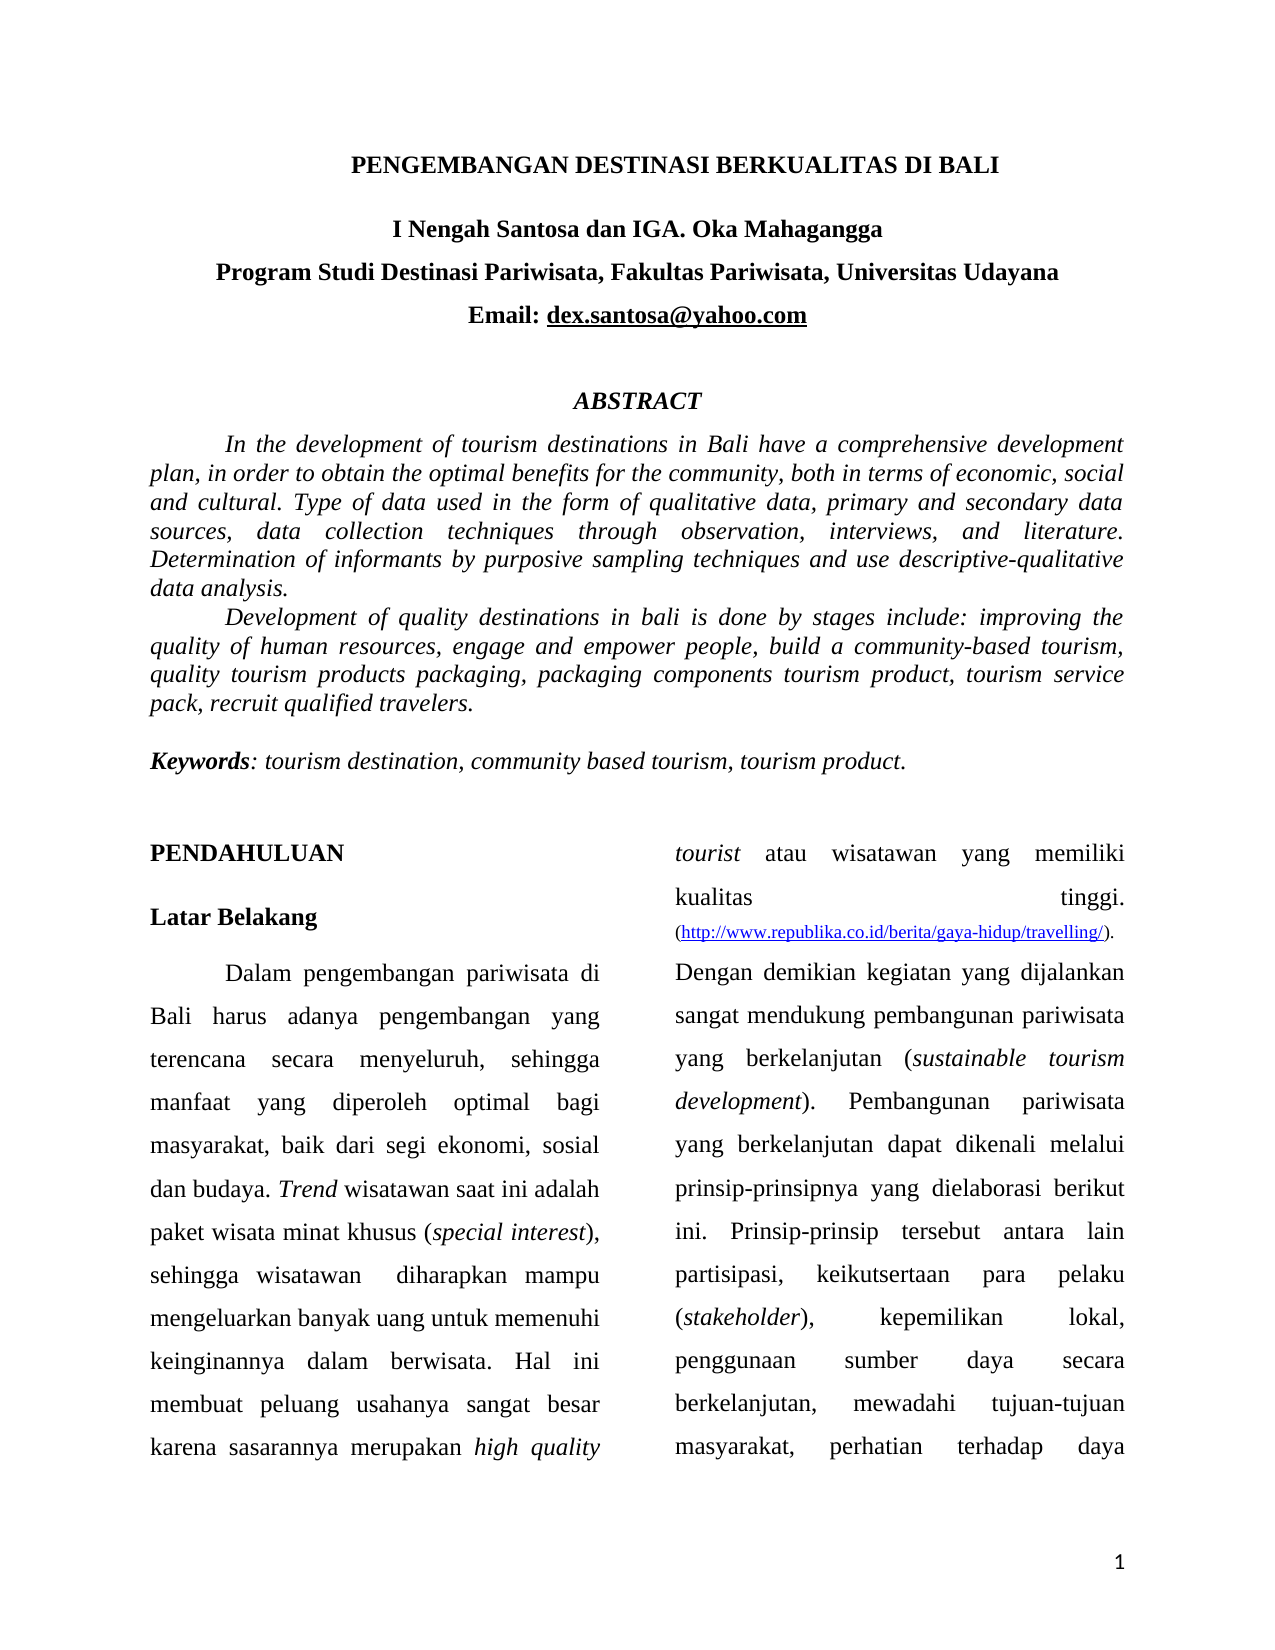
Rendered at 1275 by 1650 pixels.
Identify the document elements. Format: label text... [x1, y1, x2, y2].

text I Nengah Santosa dan IGA. Oka Mahagangga [150, 214, 1125, 243]
text ABSTRACT [150, 386, 1125, 415]
text PENGEMBANGAN DESTINASI BERKUALITAS DI BALI [225, 150, 1125, 179]
text PENDAHULUAN [150, 838, 600, 867]
text Program Studi Destinasi Pariwisata, Fakultas Pariwisata, Universitas Udayana [150, 257, 1125, 286]
list Latar Belakang [150, 902, 600, 931]
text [150, 958, 600, 1461]
text Keywords: tourism destination, community based tourism, tourism product. [150, 746, 1125, 774]
text Development of quality destinations in bali is done by stages include: improving the quality of human resources, engage and empower people, build a community-based tourism, quality tourism products packaging, packaging components tourism product, tourism service pack, recruit qualified travelers. [150, 602, 1125, 717]
text In the development of tourism destinations in Bali have a comprehensive development plan, in order to obtain the optimal benefits for the community, both in terms of economic, social and cultural. Type of data used in the form of qualitative data, primary and secondary data sources, data collection techniques through observation, interviews, and literature. Determination of informants by purposive sampling techniques and use descriptive-qualitative data analysis. [150, 429, 1125, 602]
text Email: dex.santosa@yahoo.com [150, 300, 1125, 329]
